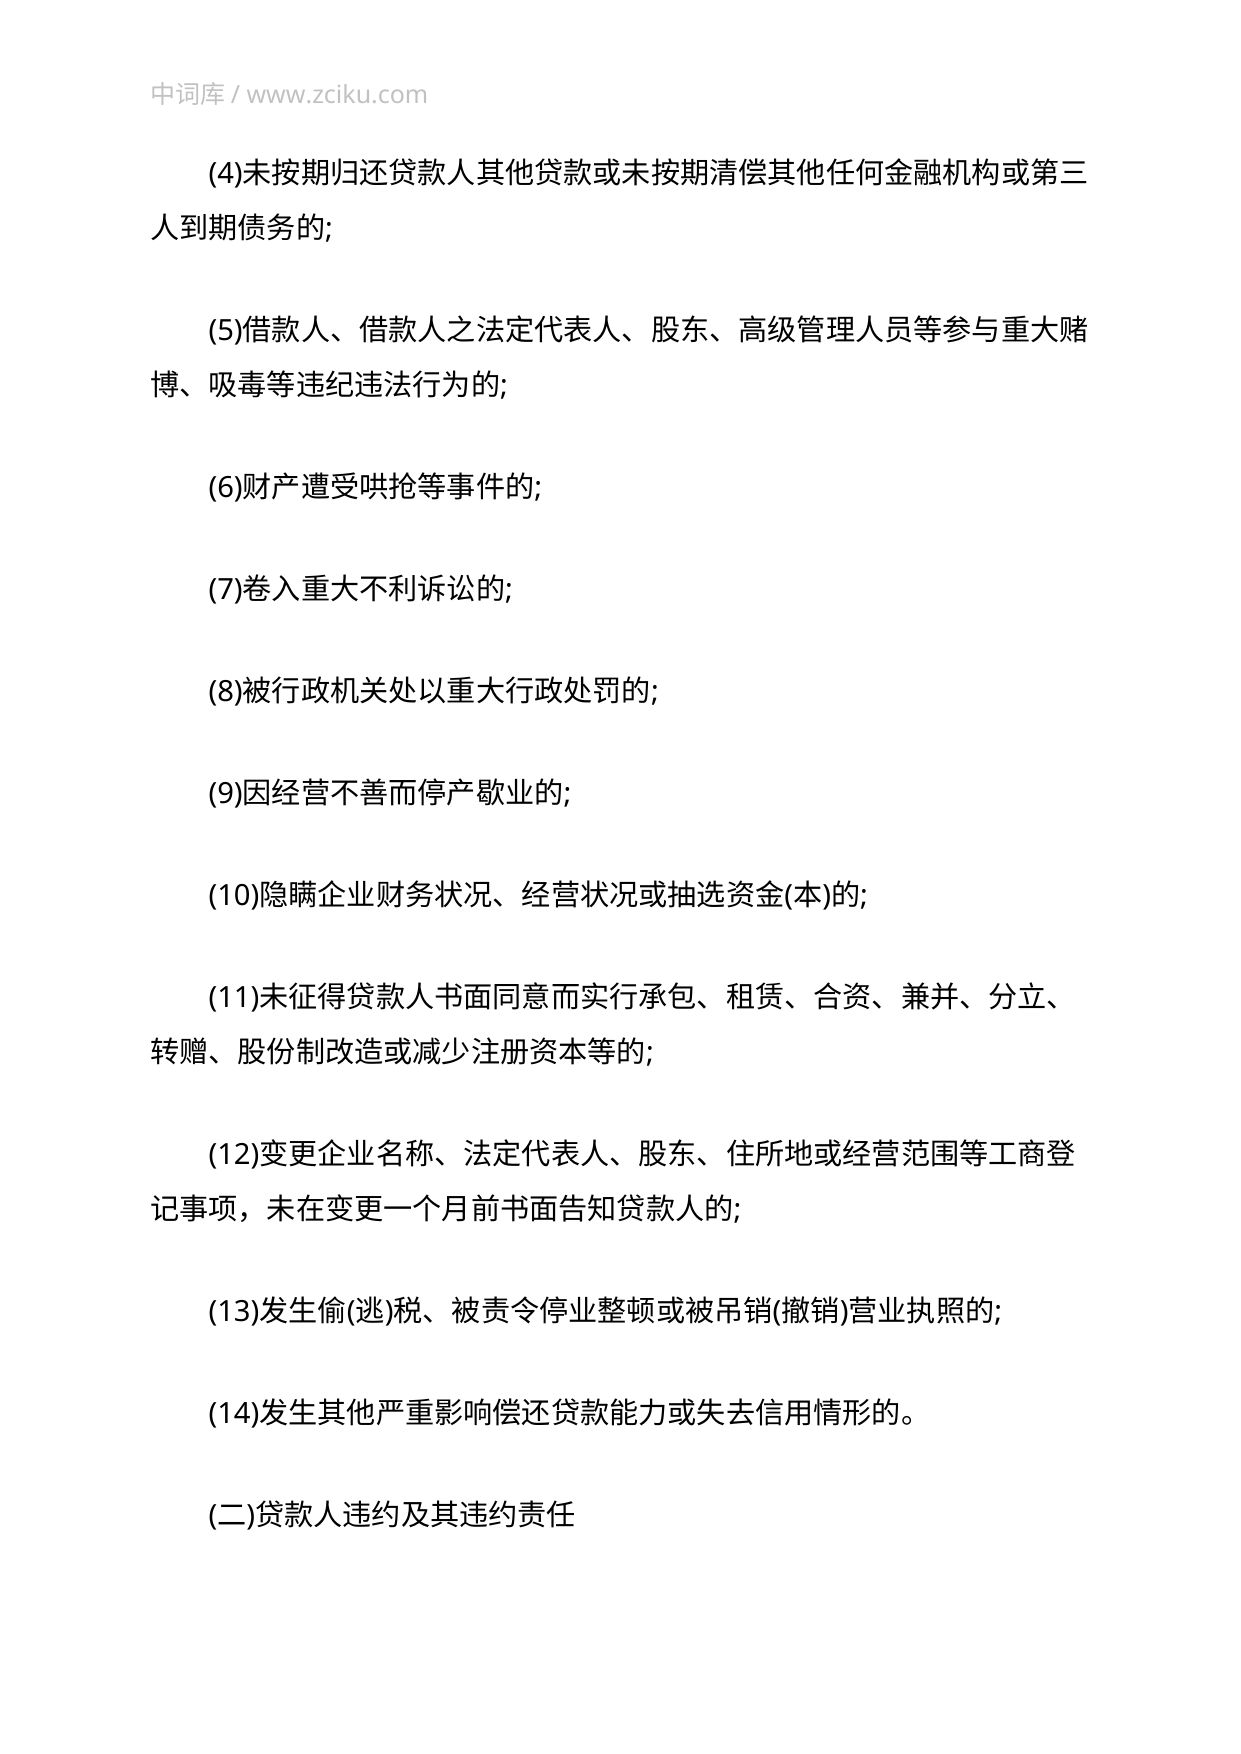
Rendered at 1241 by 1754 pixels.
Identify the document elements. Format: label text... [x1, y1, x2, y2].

text (12)变更企业名称、法定代表人、股东、住所地或经营范围等工商登记事项，未在变更一个月前书面告知贷款人的; [150, 1131, 1090, 1228]
text (二)贷款人违约及其违约责任 [150, 1492, 1090, 1534]
text (4)未按期归还贷款人其他贷款或未按期清偿其他任何金融机构或第三人到期债务的; [150, 150, 1090, 247]
text (9)因经营不善而停产歇业的; [150, 770, 1090, 812]
text (10)隐瞒企业财务状况、经营状况或抽选资金(本)的; [150, 872, 1090, 914]
text (8)被行政机关处以重大行政处罚的; [150, 668, 1090, 710]
text (5)借款人、借款人之法定代表人、股东、高级管理人员等参与重大赌博、吸毒等违纪违法行为的; [150, 307, 1090, 404]
text (14)发生其他严重影响偿还贷款能力或失去信用情形的。 [150, 1390, 1090, 1432]
text (6)财产遭受哄抢等事件的; [150, 464, 1090, 506]
text (7)卷入重大不利诉讼的; [150, 566, 1090, 608]
text (13)发生偷(逃)税、被责令停业整顿或被吊销(撤销)营业执照的; [150, 1288, 1090, 1330]
text (11)未征得贷款人书面同意而实行承包、租赁、合资、兼并、分立、转赠、股份制改造或减少注册资本等的; [150, 974, 1090, 1071]
